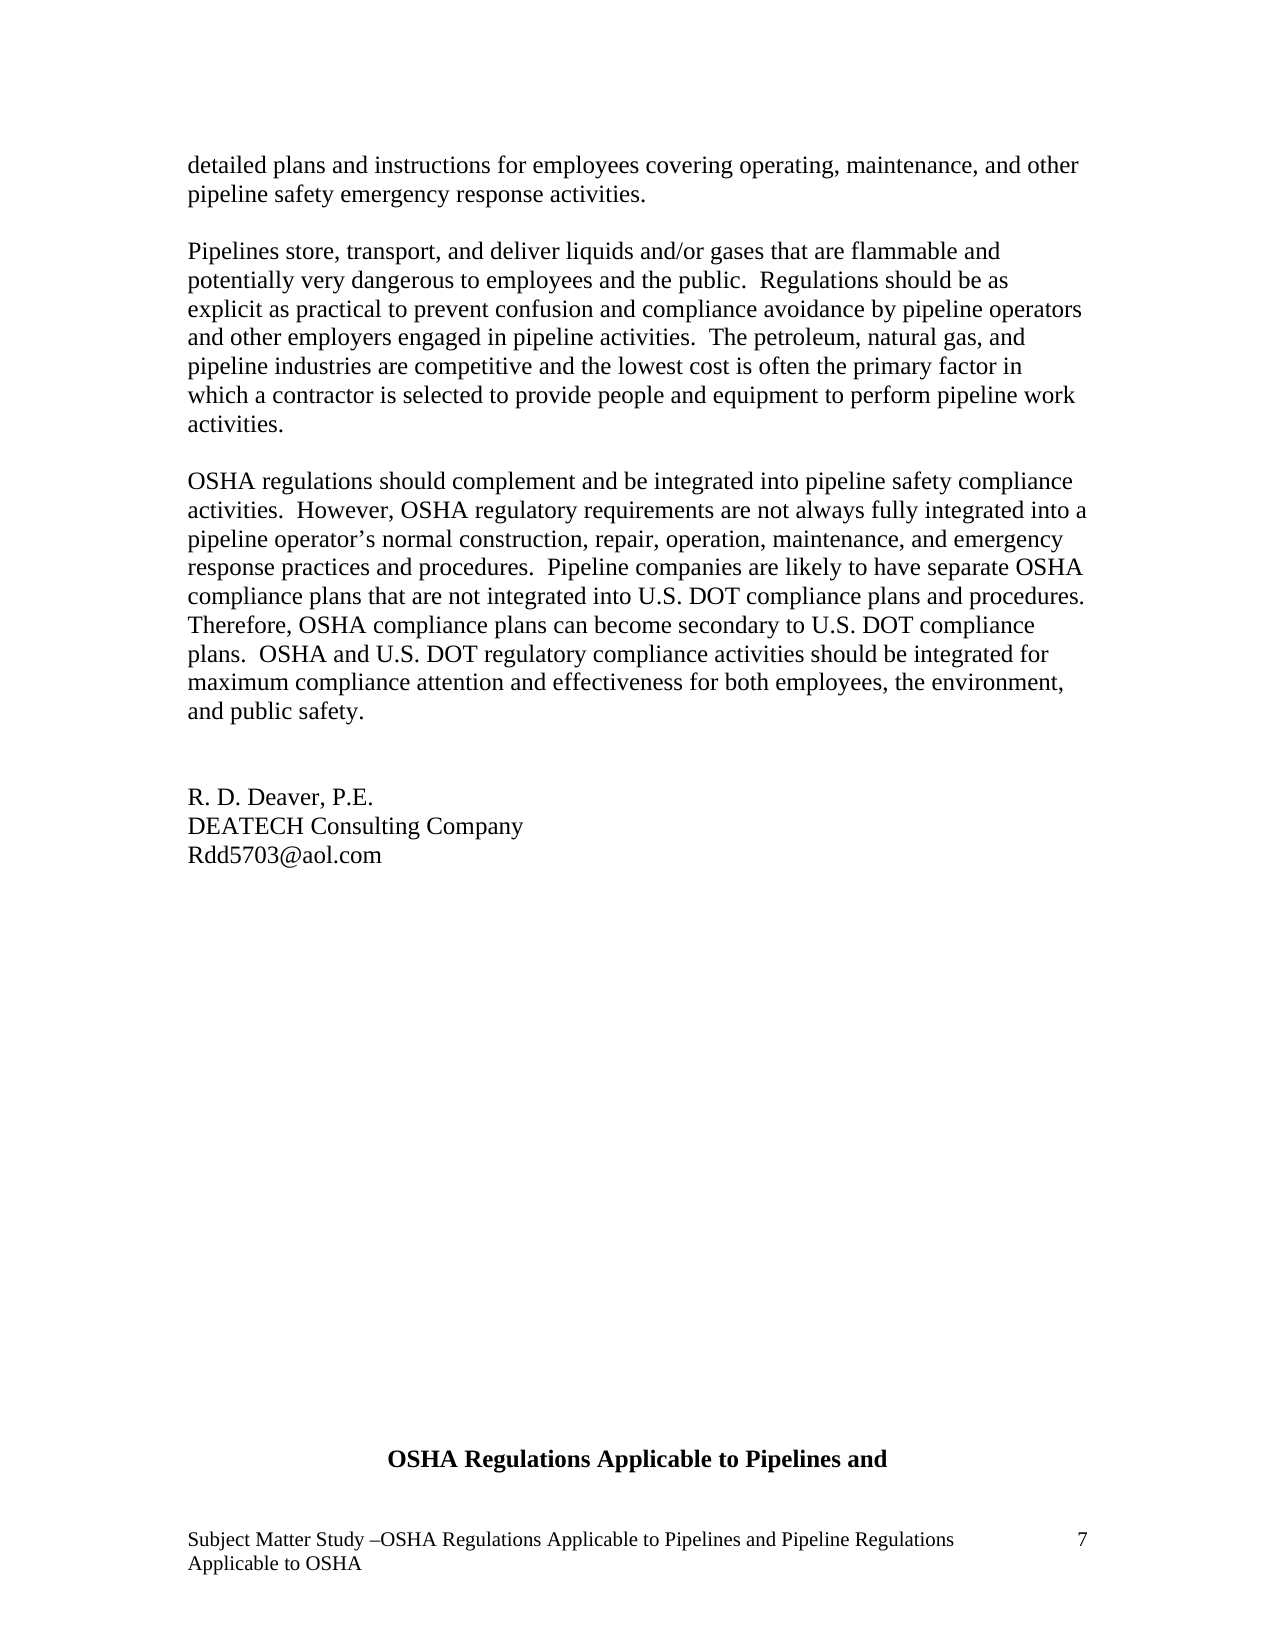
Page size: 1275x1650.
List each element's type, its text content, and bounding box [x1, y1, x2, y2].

text OSHA Regulations Applicable to Pipelines and [187, 1444, 1087, 1472]
text Rdd5703@aol.com [187, 840, 1087, 869]
text DEATECH Consulting Company [187, 811, 1087, 840]
text Pipelines store, transport, and deliver liquids and/or gases that are flammable and potentially very dangerous to employees and the public. Regulations should be as explicit as practical to prevent confusion and compliance avoidance by pipeline operators and other employers engaged in pipeline activities. The petroleum, natural gas, and pipeline industries are competitive and the lowest cost is often the primary factor in which a contractor is selected to provide people and equipment to perform pipeline work activities. [187, 236, 1087, 437]
text OSHA regulations should complement and be integrated into pipeline safety compliance activities. However, OSHA regulatory requirements are not always fully integrated into a pipeline operator’s normal construction, repair, operation, maintenance, and emergency response practices and procedures. Pipeline companies are likely to have separate OSHA compliance plans that are not integrated into U.S. DOT compliance plans and procedures. Therefore, OSHA compliance plans can become secondary to U.S. DOT compliance plans. OSHA and U.S. DOT regulatory compliance activities should be integrated for maximum compliance attention and effectiveness for both employees, the environment, and public safety. [187, 466, 1087, 725]
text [187, 150, 1087, 207]
text R. D. Deaver, P.E. [187, 782, 1087, 811]
